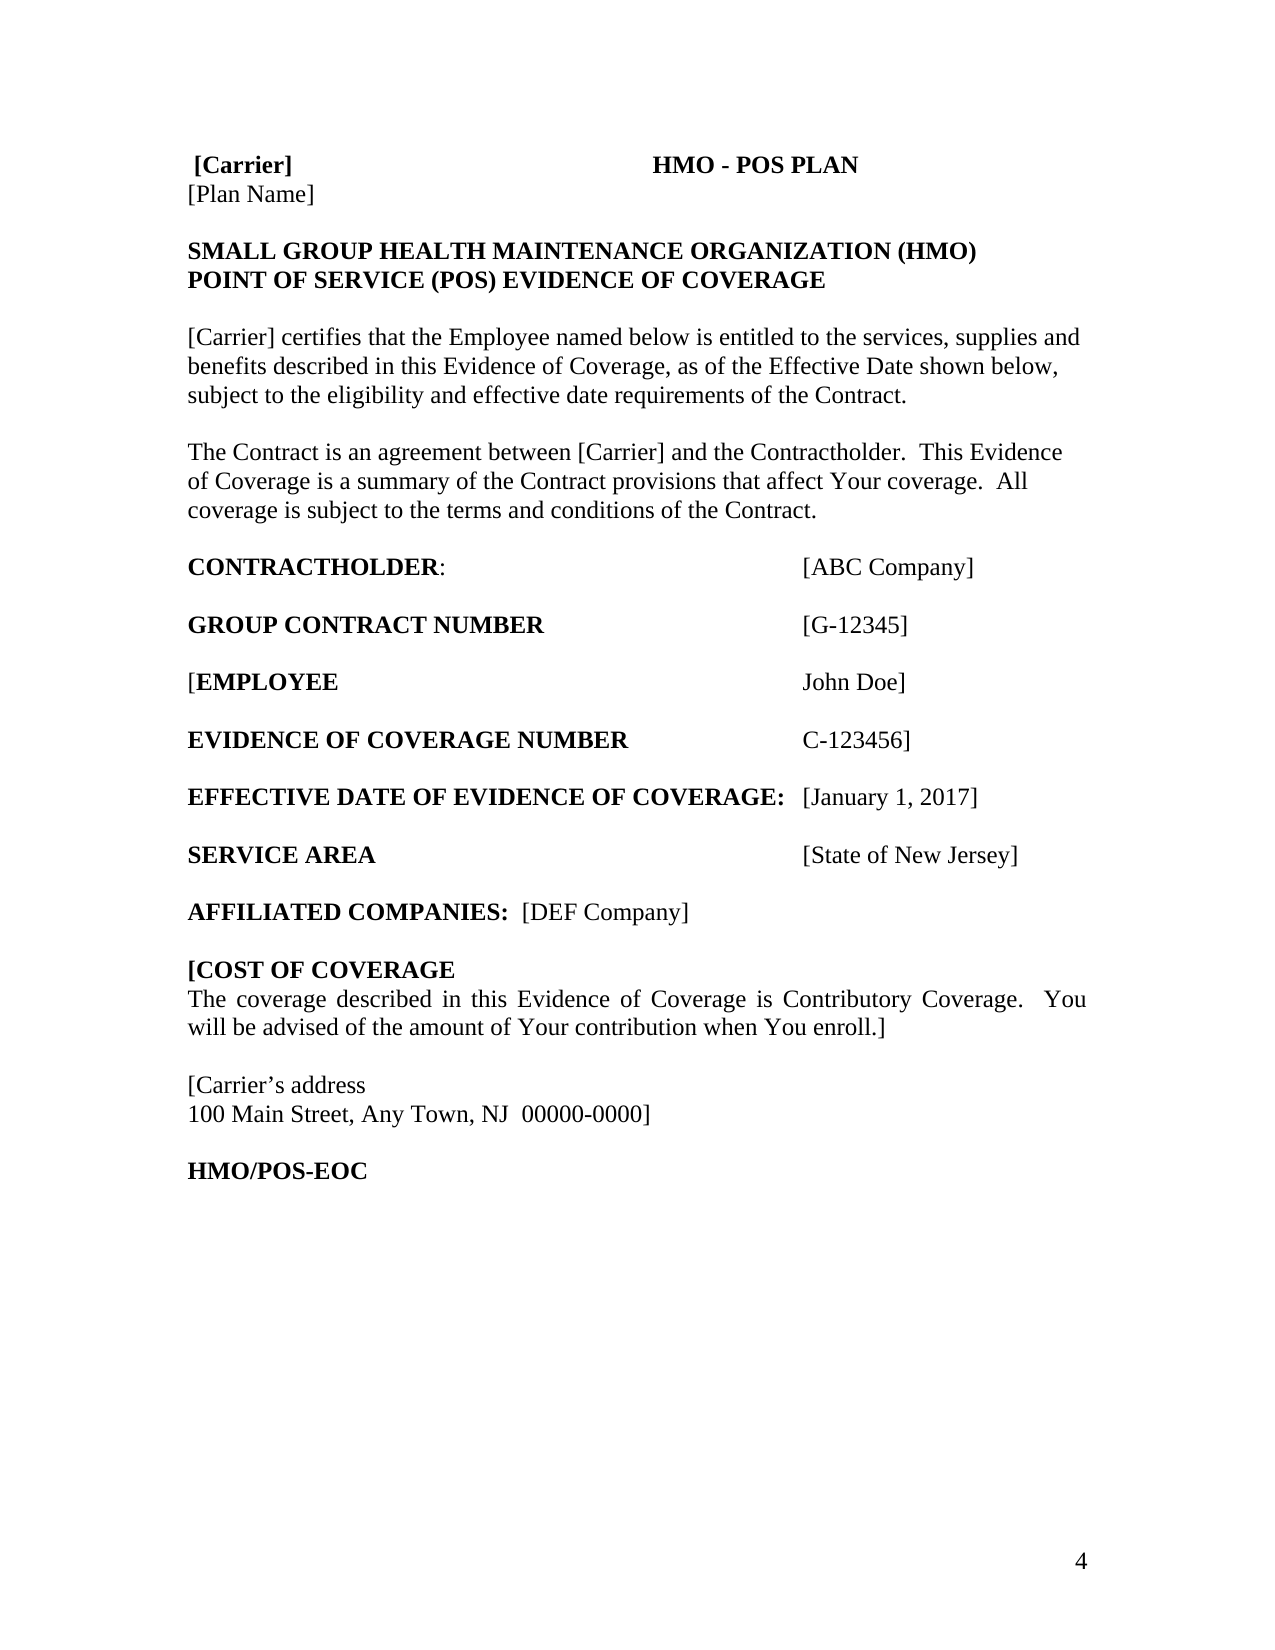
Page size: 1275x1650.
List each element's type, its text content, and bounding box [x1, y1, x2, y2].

text SERVICE AREA [State of ] [187, 840, 1087, 869]
text [Carrier’s address [187, 1070, 1087, 1099]
text HMO/POS-EOC [187, 1156, 1087, 1185]
text [EMPLOYEE John Doe] [187, 667, 1087, 696]
text POINT OF SERVICE (POS) EVIDENCE OF COVERAGE [187, 265, 1087, 294]
text CONTRACTHOLDER: [ABC Company] [187, 552, 1087, 581]
text GROUP CONTRACT NUMBER [G-12345] [187, 610, 1087, 639]
text [COST OF COVERAGE [187, 955, 1087, 984]
text EVIDENCE OF COVERAGE NUMBER C-123456] [187, 725, 1087, 754]
text The Contract is an agreement between [Carrier] and the Contractholder. This Evidence of Coverage is a summary of the Contract provisions that affect Your coverage. All coverage is subject to the terms and conditions of the Contract. [187, 437, 1087, 524]
text , Any Town, NJ 00000-0000] [187, 1099, 1087, 1127]
text The coverage described in this Evidence of Coverage is Contributory Coverage. You will be advised of the amount of Your contribution when You enroll.] [187, 984, 1087, 1041]
text [Carrier] HMO - POS PLAN [187, 150, 1087, 179]
text SMALL GROUP HEALTH MAINTENANCE ORGANIZATION (HMO) [187, 236, 1087, 265]
text EFFECTIVE DATE OF EVIDENCE OF COVERAGE: [January 1, 2017] [187, 782, 1087, 811]
text [Plan Name] [187, 179, 1087, 207]
text [Carrier] certifies that the Employee named below is entitled to the services, supplies and benefits described in this Evidence of Coverage, as of the Effective Date shown below, subject to the eligibility and effective date requirements of the Contract. [187, 322, 1087, 409]
text AFFILIATED COMPANIES: [DEF Company] [187, 897, 1087, 926]
